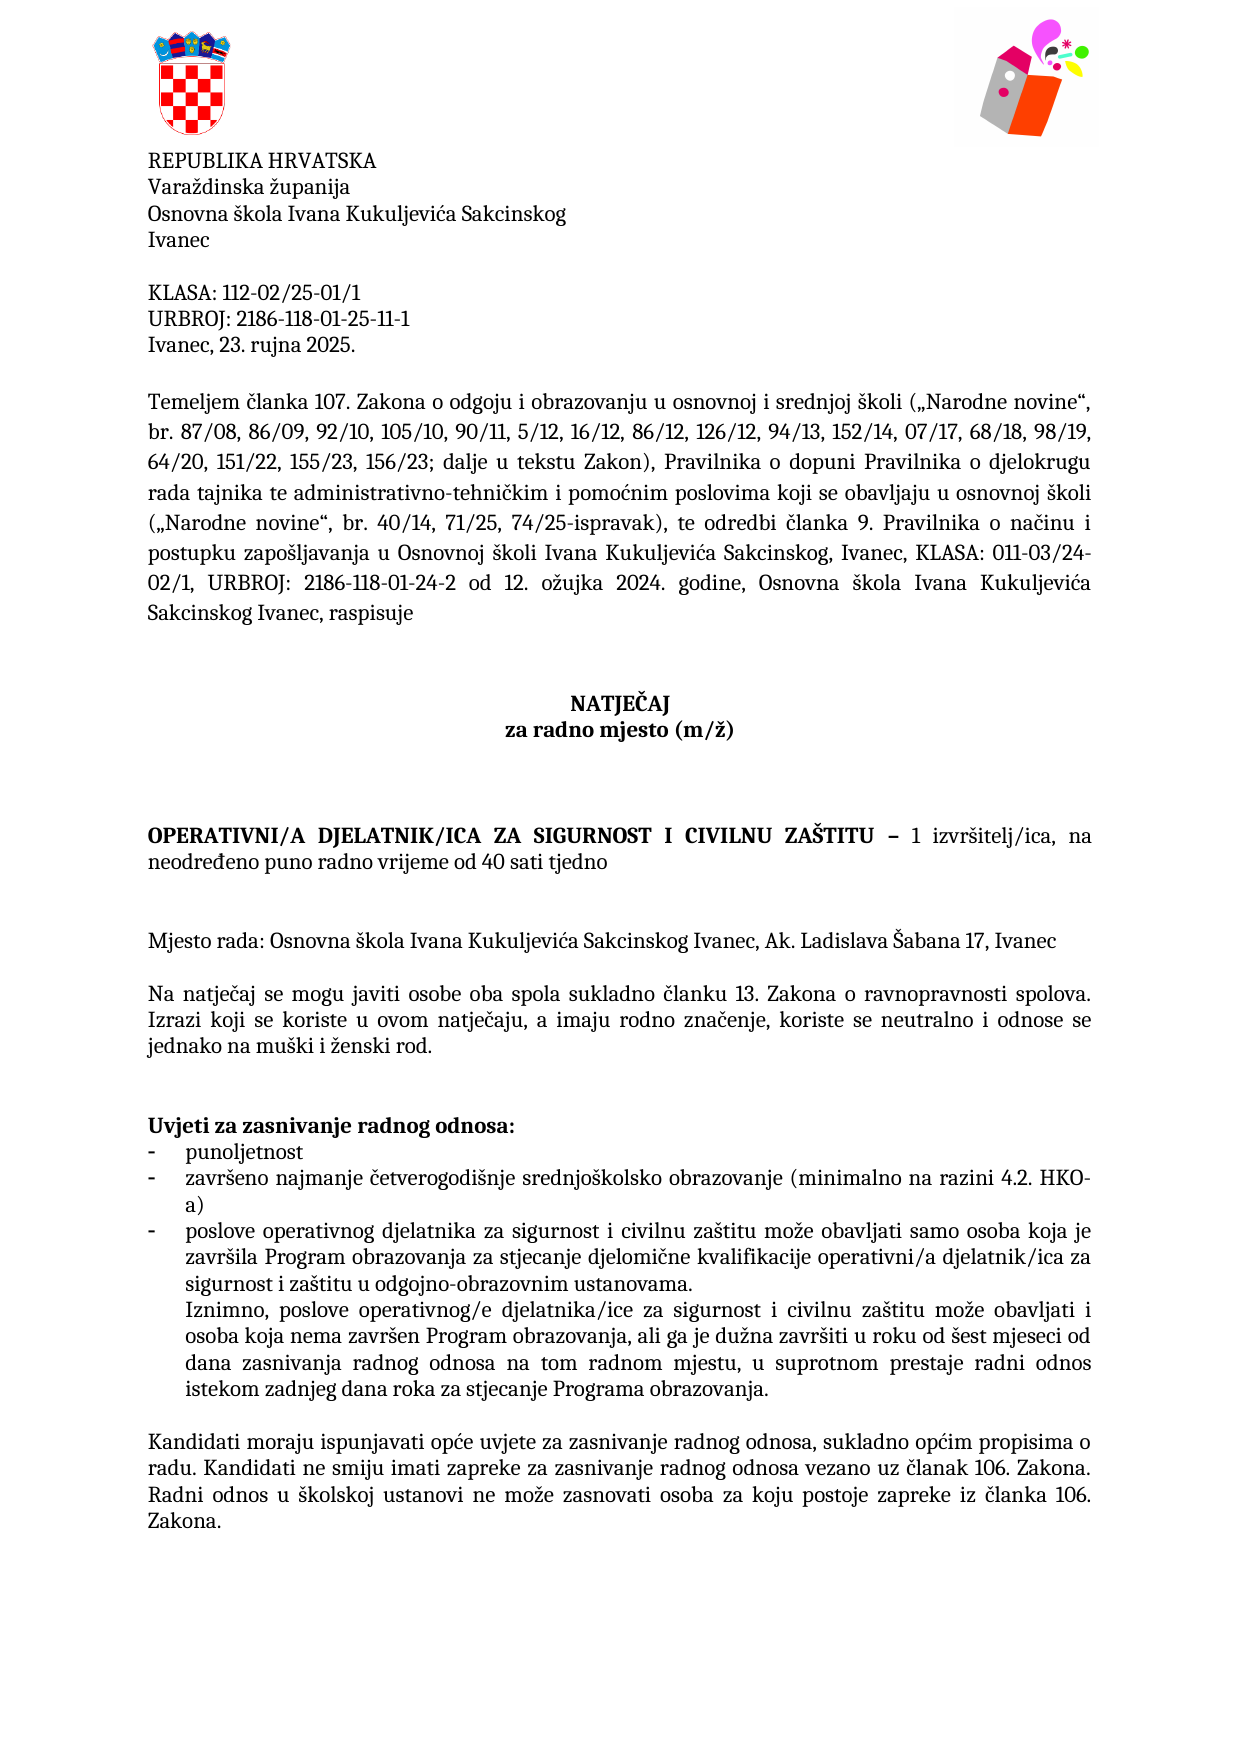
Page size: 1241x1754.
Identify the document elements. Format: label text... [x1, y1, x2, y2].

picture [152, 31, 231, 135]
text Iznimno, poslove operativnog/e djelatnika/ice za sigurnost i civilnu zaštitu može obavljati i osoba koja nema završen Program obrazovanja, ali ga je dužna završiti u roku od šest mjeseci od dana zasnivanja radnog odnosa na tom radnom mjestu, u suprotnom prestaje radni odnos istekom zadnjeg dana roka za stjecanje Programa obrazovanja. [185, 1297, 1093, 1402]
text Uvjeti za zasnivanje radnog odnosa: [148, 1112, 1093, 1139]
text Osnovna škola Ivana Kukuljevića Sakcinskog [148, 200, 1093, 227]
text Ivanec [148, 227, 1093, 253]
picture [954, 7, 1099, 147]
list završeno najmanje četverogodišnje srednjoškolsko obrazovanje (minimalno na razini 4.2. HKO-a) [148, 1165, 1093, 1218]
text REPUBLIKA HRVATSKA [148, 148, 1093, 174]
text Varaždinska županija [148, 174, 1093, 200]
list punoljetnost [148, 1139, 1093, 1165]
text NATJEČAJ [148, 691, 1093, 717]
text Ivanec, 23. rujna 2025. [148, 332, 1093, 358]
text Na natječaj se mogu javiti osobe oba spola sukladno članku 13. Zakona o ravnopravnosti spolova. Izrazi koji se koriste u ovom natječaju, a imaju rodno značenje, koriste se neutralno i odnose se jednako na muški i ženski rod. [148, 981, 1093, 1060]
text OPERATIVNI/A DJELATNIK/ICA ZA SIGURNOST I CIVILNU ZAŠTITU – 1 izvršitelj/ica, na neodređeno puno radno vrijeme od 40 sati tjedno [148, 822, 1093, 875]
text URBROJ: 2186-118-01-25-11-1 [148, 306, 1093, 332]
text za radno mjesto (m/ž) [148, 717, 1093, 743]
text Kandidati moraju ispunjavati opće uvjete za zasnivanje radnog odnosa, sukladno općim propisima o radu. Kandidati ne smiju imati zapreke za zasnivanje radnog odnosa vezano uz članak 106. Zakona. Radni odnos u školskoj ustanovi ne može zasnovati osoba za koju postoje zapreke iz članka 106. Zakona. [148, 1429, 1093, 1534]
text Temeljem članka 107. Zakona o odgoju i obrazovanju u osnovnoj i srednjoj školi („Narodne novine“, br. 87/08, 86/09, 92/10, 105/10, 90/11, 5/12, 16/12, 86/12, 126/12, 94/13, 152/14, 07/17, 68/18, 98/19, 64/20, 151/22, 155/23, 156/23; dalje u tekstu Zakon), Pravilnika o dopuni Pravilnika o djelokrugu rada tajnika te administrativno-tehničkim i pomoćnim poslovima koji se obavljaju u osnovnoj školi („Narodne novine“, br. 40/14, 71/25, 74/25-ispravak), te odredbi članka 9. Pravilnika o načinu i postupku zapošljavanja u Osnovnoj školi Ivana Kukuljevića Sakcinskog, Ivanec, KLASA: 011-03/24-02/1, URBROJ: 2186-118-01-24-2 od 12. ožujka 2024. godine, Osnovna škola Ivana Kukuljevića Sakcinskog Ivanec, raspisuje [148, 389, 1093, 626]
list poslove operativnog djelatnika za sigurnost i civilnu zaštitu može obavljati samo osoba koja je završila Program obrazovanja za stjecanje djelomične kvalifikacije operativni/a djelatnik/ica za sigurnost i zaštitu u odgojno-obrazovnim ustanovama. [148, 1218, 1093, 1297]
text KLASA: 112-02/25-01/1 [148, 279, 1093, 306]
text Mjesto rada: Osnovna škola Ivana Kukuljevića Sakcinskog Ivanec, Ak. Ladislava Šabana 17, Ivanec [148, 928, 1093, 954]
